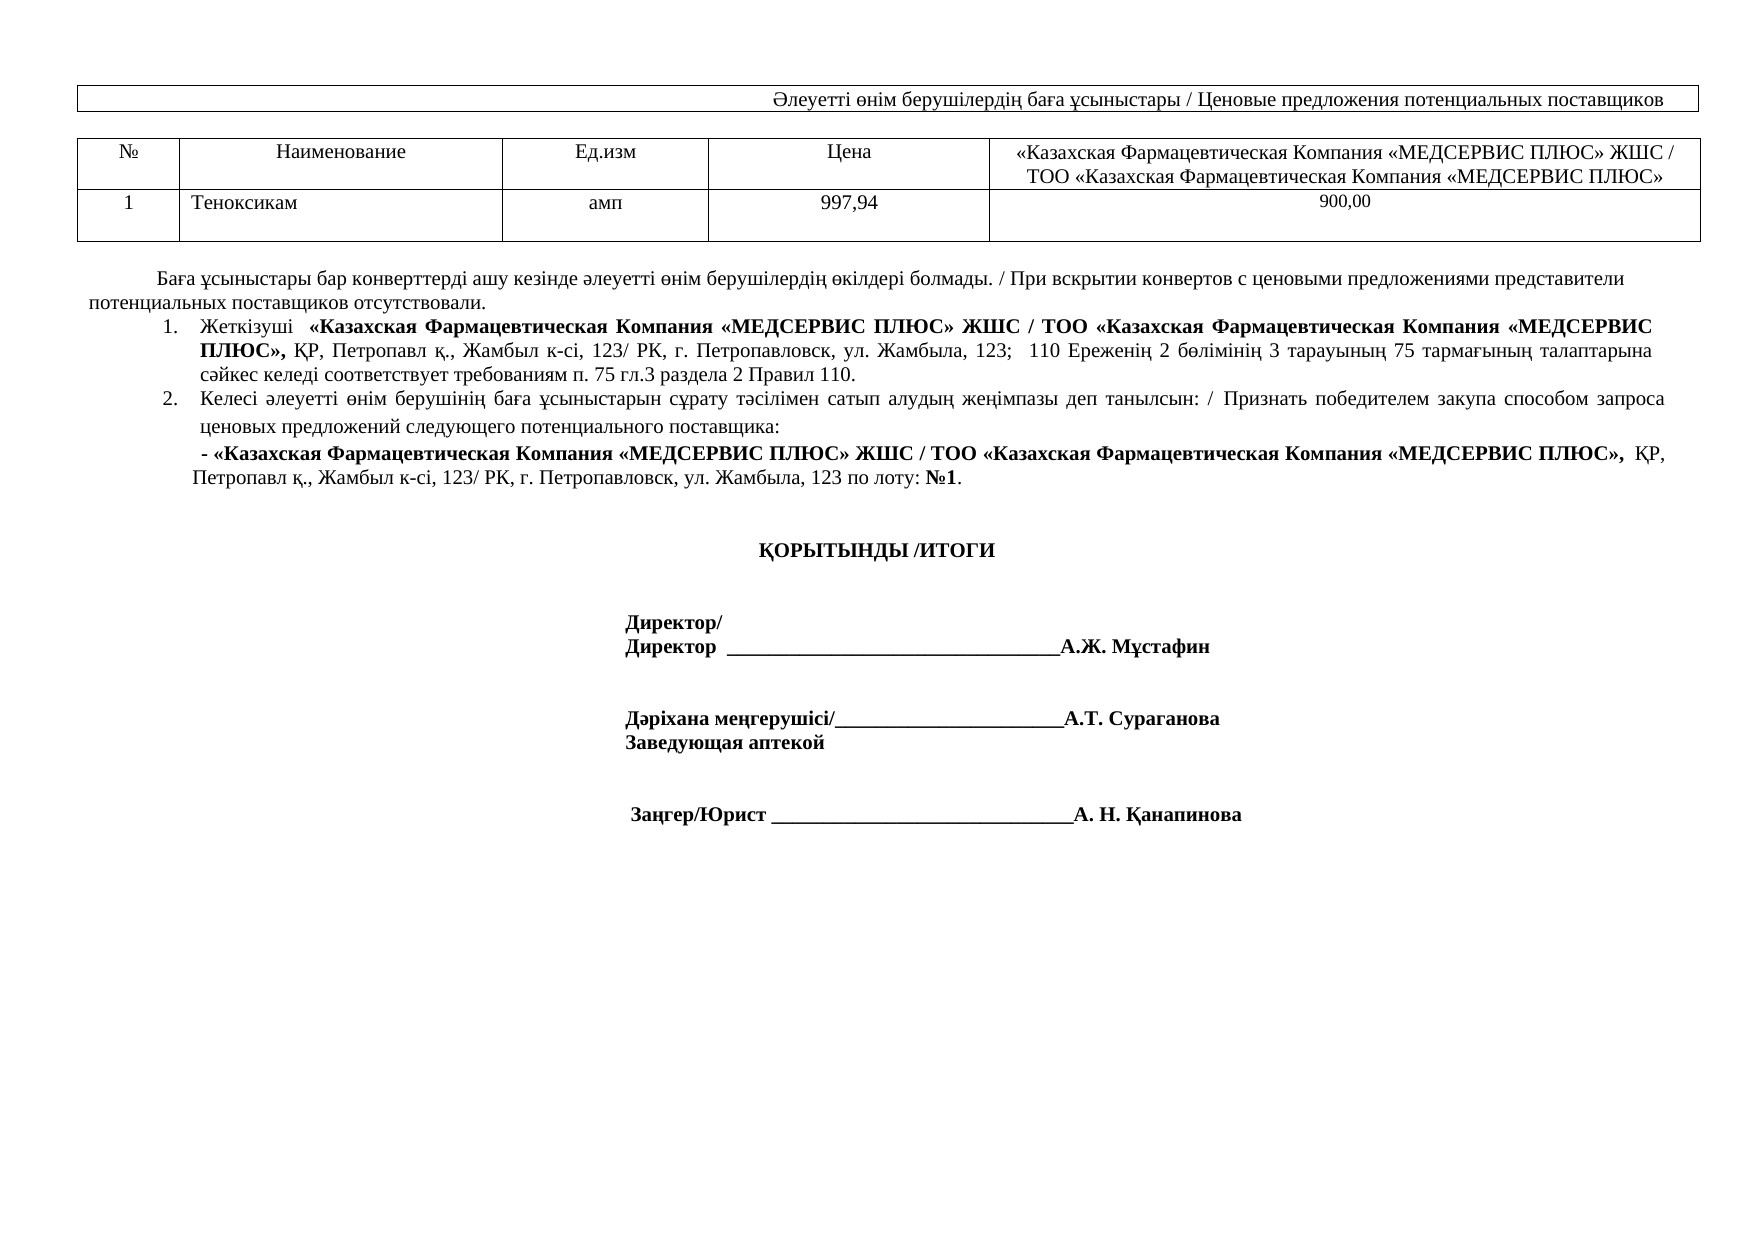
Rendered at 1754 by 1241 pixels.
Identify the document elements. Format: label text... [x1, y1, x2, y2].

text Дәріхана меңгерушісі/______________________А.Т. Сураганова [89, 706, 1665, 730]
text Директор/ [89, 610, 1665, 634]
table_header Ед.изм [503, 139, 708, 189]
table_cell 1 [78, 190, 179, 241]
table_cell 900,00 [990, 190, 1700, 241]
text Баға ұсыныстары бар конверттерді ашу кезінде әлеуетті өнім берушілердің өкілдері болмады. / При вскрытии конвертов с ценовыми предложениями представители потенциальных поставщиков отсутствовали. [89, 266, 1665, 314]
table_cell амп [503, 190, 708, 241]
table_header Наименование [180, 139, 502, 189]
table_header «Казахская Фармацевтическая Компания «МЕДСЕРВИС ПЛЮС» ЖШС / ТОО «Казахская Фармацевтическая Компания «МЕДСЕРВИС ПЛЮС» [990, 139, 1700, 189]
text Директор ________________________________А.Ж. Мұстафин [89, 634, 1665, 658]
text - «Казахская Фармацевтическая Компания «МЕДСЕРВИС ПЛЮС» ЖШС / ТОО «Казахская Фармацевтическая Компания «МЕДСЕРВИС ПЛЮС», ҚР, Петропавл қ., Жамбыл к-сі, 123/ РК, г. Петропавловск, ул. Жамбыла, 123 по лоту: №1. [89, 441, 1665, 489]
table_header № [78, 139, 179, 189]
text Заведующая аптекой [89, 730, 1665, 754]
text ҚОРЫТЫНДЫ /ИТОГИ [89, 537, 1665, 562]
list Жеткізуші «Казахская Фармацевтическая Компания «МЕДСЕРВИС ПЛЮС» ЖШС / ТОО «Казахская Фармацевтическая Компания «МЕДСЕРВИС ПЛЮС», ҚР, Петропавл қ., Жамбыл к-сі, 123/ РК, г. Петропавловск, ул. Жамбыла, 123; 110 Ереженің 2 бөлімінің 3 тарауының 75 тармағының талаптарына сәйкес келеді соответствует требованиям п. 75 гл.3 раздела 2 Правил 110. [162, 314, 1654, 386]
table_cell Теноксикам [180, 190, 502, 241]
table_header Цена [709, 139, 989, 189]
table_cell 997,94 [709, 190, 989, 241]
table_header Әлеуетті өнім берушілердің баға ұсыныстары / Ценовые предложения потенциальных поставщиков [78, 86, 1698, 111]
list Келесі әлеуетті өнім берушінің баға ұсыныстарын сұрату тәсілімен сатып алудың жеңімпазы деп танылсын: / Признать победителем закупа способом запроса ценовых предложений следующего потенциального поставщика: [162, 386, 1665, 438]
text Заңгер/Юрист _____________________________А. Н. Қанапинова [89, 802, 1665, 826]
